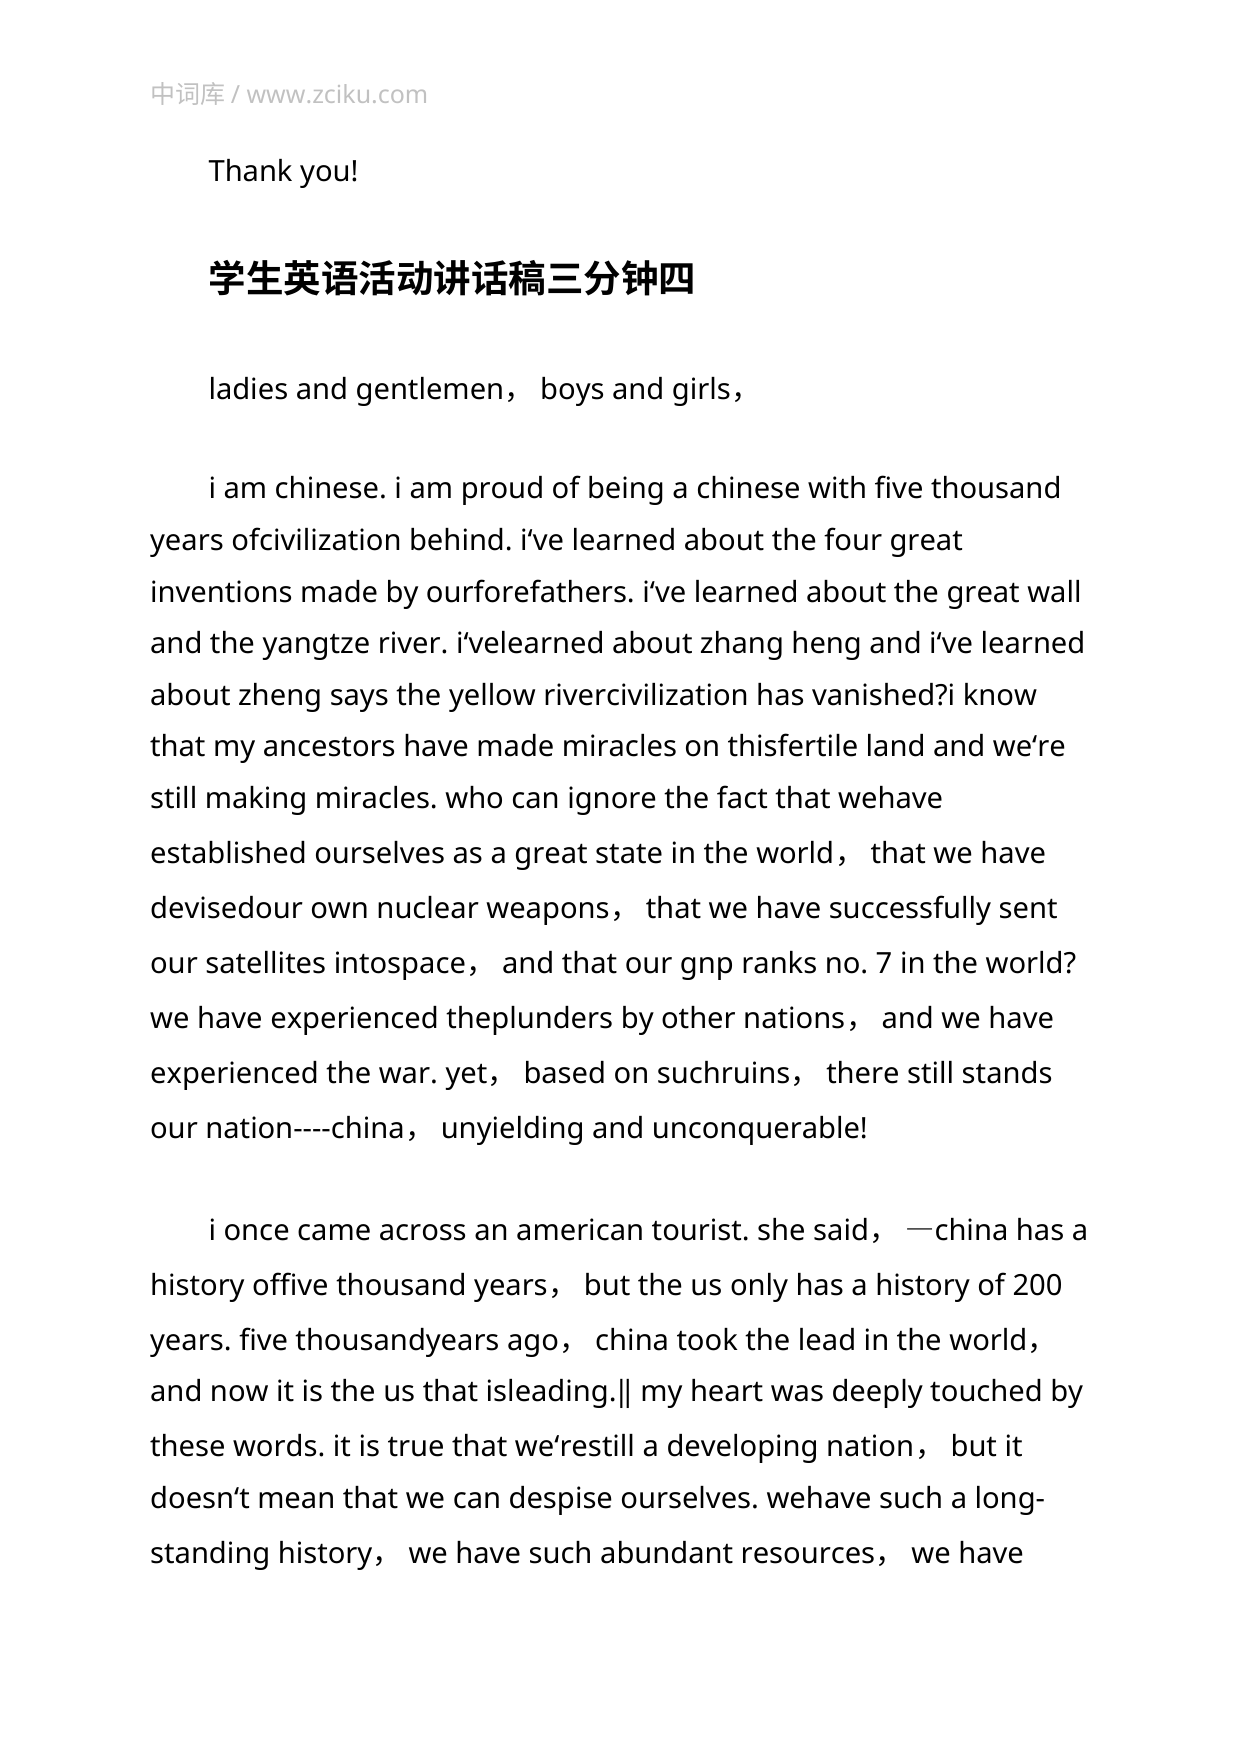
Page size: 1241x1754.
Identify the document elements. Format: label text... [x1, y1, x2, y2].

text Thank you! [150, 150, 1090, 190]
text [150, 1206, 1090, 1572]
text ladies and gentlemen， boys and girls， [150, 366, 1090, 408]
text i am chinese. i am proud of being a chinese with five thousand years ofcivilization behind. i‘ve learned about the four great inventions made by ourforefathers. i‘ve learned about the great wall and the yangtze river. i‘velearned about zhang heng and i‘ve learned about zheng says the yellow rivercivilization has vanished?i know that my ancestors have made miracles on thisfertile land and we‘re still making miracles. who can ignore the fact that wehave established ourselves as a great state in the world， that we have devisedour own nuclear weapons， that we have successfully sent our satellites intospace， and that our gnp ranks no. 7 in the world? we have experienced theplunders by other nations， and we have experienced the war. yet， based on suchruins， there still stands our nation----china， unyielding and unconquerable! [150, 468, 1090, 1147]
text 学生英语活动讲话稿三分钟四 [150, 248, 1090, 303]
